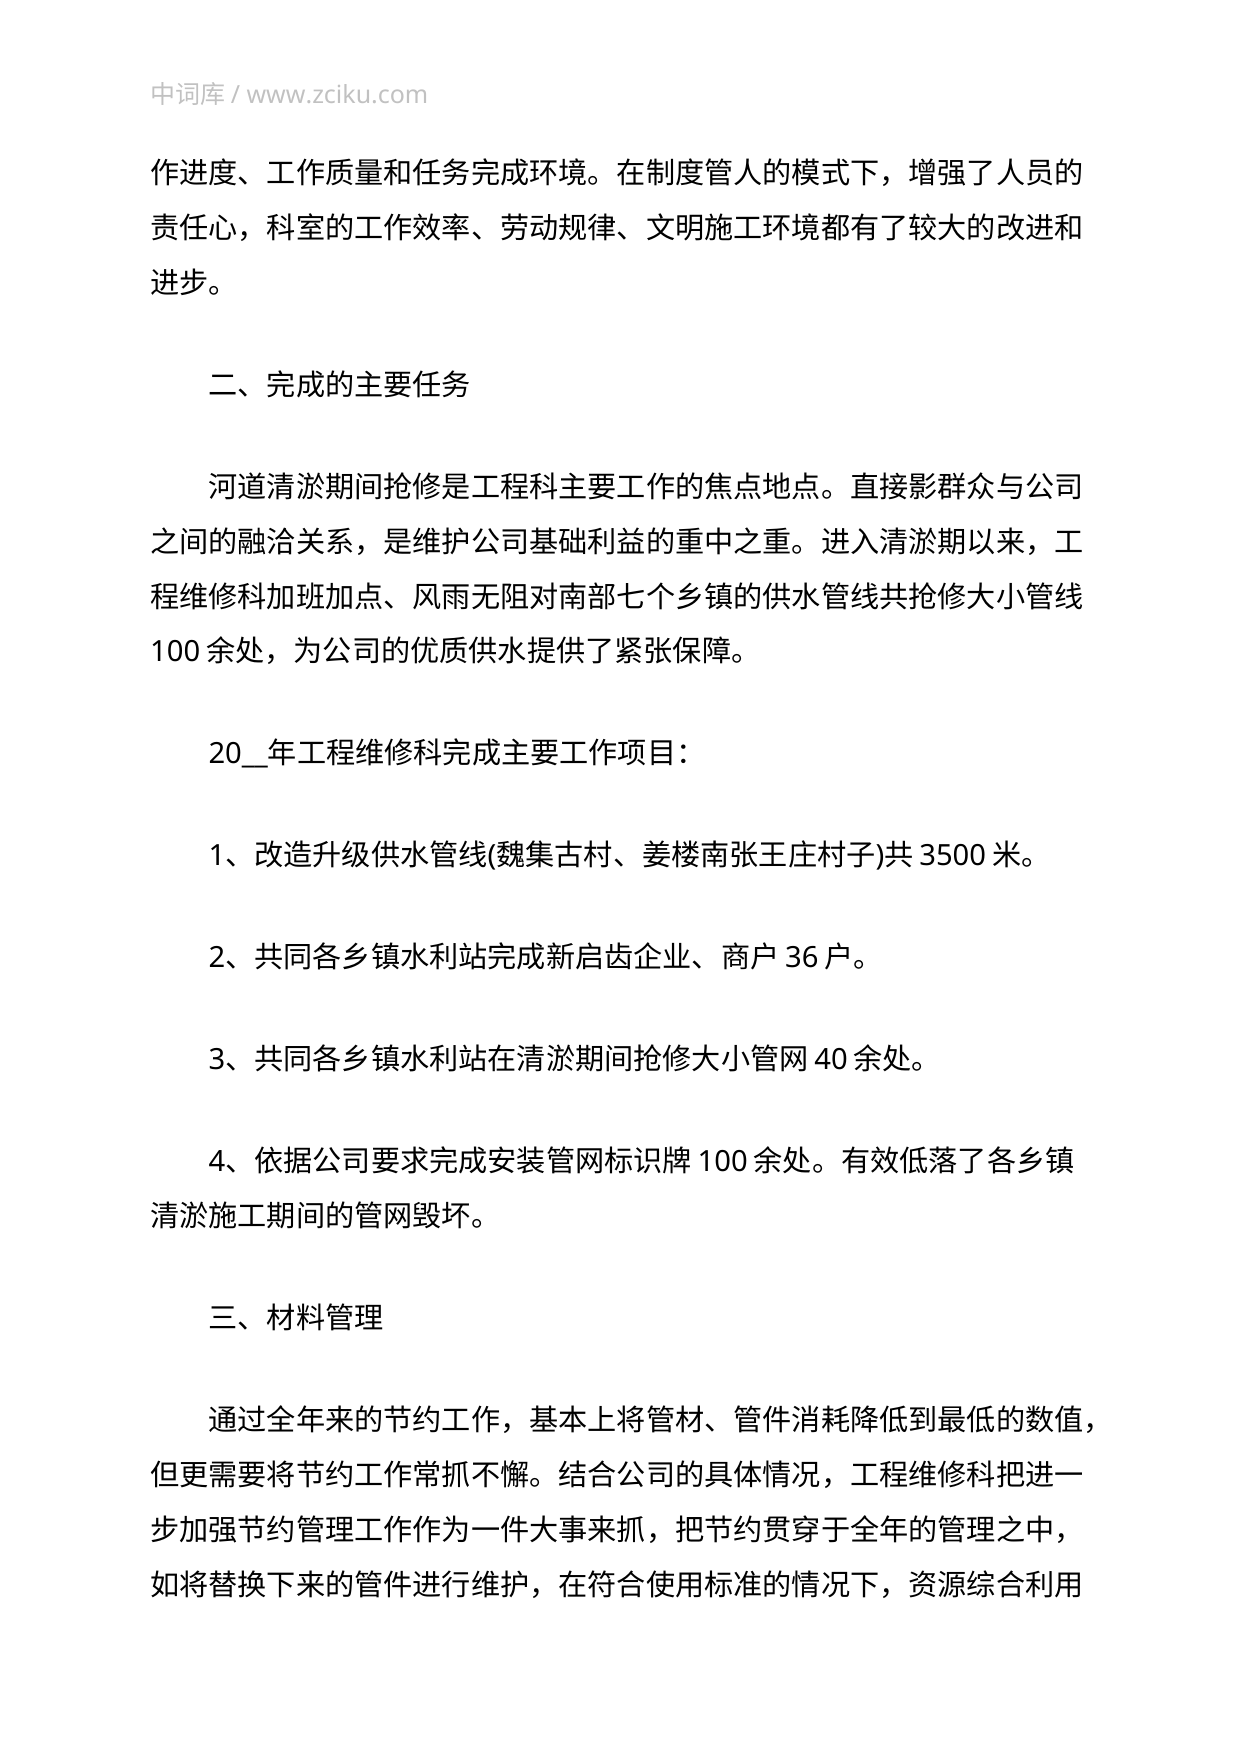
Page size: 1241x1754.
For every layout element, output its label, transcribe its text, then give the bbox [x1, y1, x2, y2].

text 三、材料管理 [150, 1295, 1090, 1337]
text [150, 1396, 1090, 1603]
text 河道清淤期间抢修是工程科主要工作的焦点地点。直接影群众与公司之间的融洽关系，是维护公司基础利益的重中之重。进入清淤期以来，工程维修科加班加点、风雨无阻对南部七个乡镇的供水管线共抢修大小管线100余处，为公司的优质供水提供了紧张保障。 [150, 463, 1090, 670]
text 2、共同各乡镇水利站完成新启齿企业、商户36户。 [150, 934, 1090, 976]
text 3、共同各乡镇水利站在清淤期间抢修大小管网40余处。 [150, 1036, 1090, 1078]
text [150, 150, 1090, 302]
text 二、完成的主要任务 [150, 362, 1090, 404]
text 4、依据公司要求完成安装管网标识牌100余处。有效低落了各乡镇清淤施工期间的管网毁坏。 [150, 1138, 1090, 1235]
text 20__年工程维修科完成主要工作项目： [150, 730, 1090, 772]
text 1、改造升级供水管线(魏集古村、姜楼南张王庄村子)共3500米。 [150, 832, 1090, 874]
